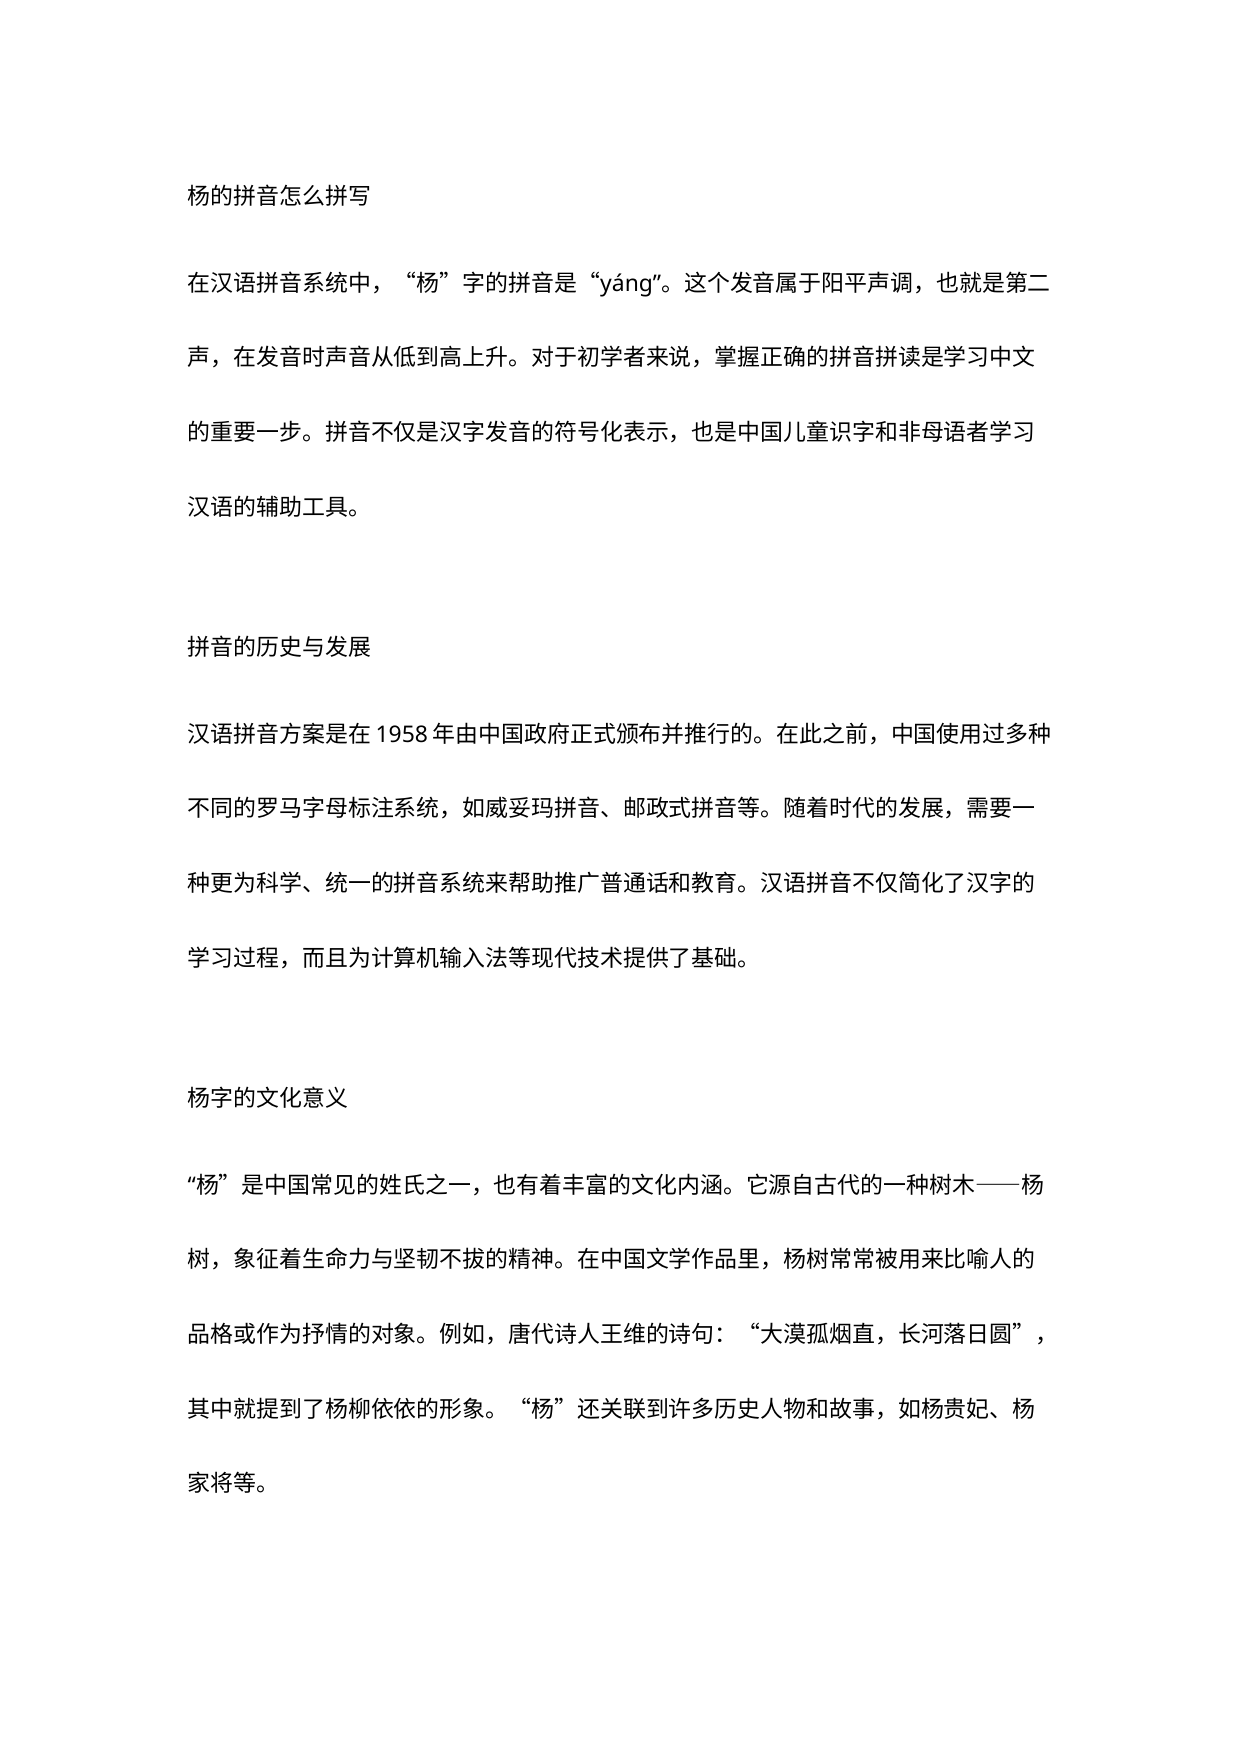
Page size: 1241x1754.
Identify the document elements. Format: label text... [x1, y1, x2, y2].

text 拼音的历史与发展 [187, 613, 1053, 678]
text 在汉语拼音系统中，“杨”字的拼音是“yáng”。这个发音属于阳平声调，也就是第二声，在发音时声音从低到高上升。对于初学者来说，掌握正确的拼音拼读是学习中文的重要一步。拼音不仅是汉字发音的符号化表示，也是中国儿童识字和非母语者学习汉语的辅助工具。 [187, 248, 1053, 538]
text 汉语拼音方案是在1958年由中国政府正式颁布并推行的。在此之前，中国使用过多种不同的罗马字母标注系统，如威妥玛拼音、邮政式拼音等。随着时代的发展，需要一种更为科学、统一的拼音系统来帮助推广普通话和教育。汉语拼音不仅简化了汉字的学习过程，而且为计算机输入法等现代技术提供了基础。 [187, 699, 1053, 989]
text “杨”是中国常见的姓氏之一，也有着丰富的文化内涵。它源自古代的一种树木——杨树，象征着生命力与坚韧不拔的精神。在中国文学作品里，杨树常常被用来比喻人的品格或作为抒情的对象。例如，唐代诗人王维的诗句：“大漠孤烟直，长河落日圆”，其中就提到了杨柳依依的形象。“杨”还关联到许多历史人物和故事，如杨贵妃、杨家将等。 [187, 1151, 1053, 1514]
text 杨的拼音怎么拼写 [187, 162, 1053, 227]
text 杨字的文化意义 [187, 1064, 1053, 1129]
